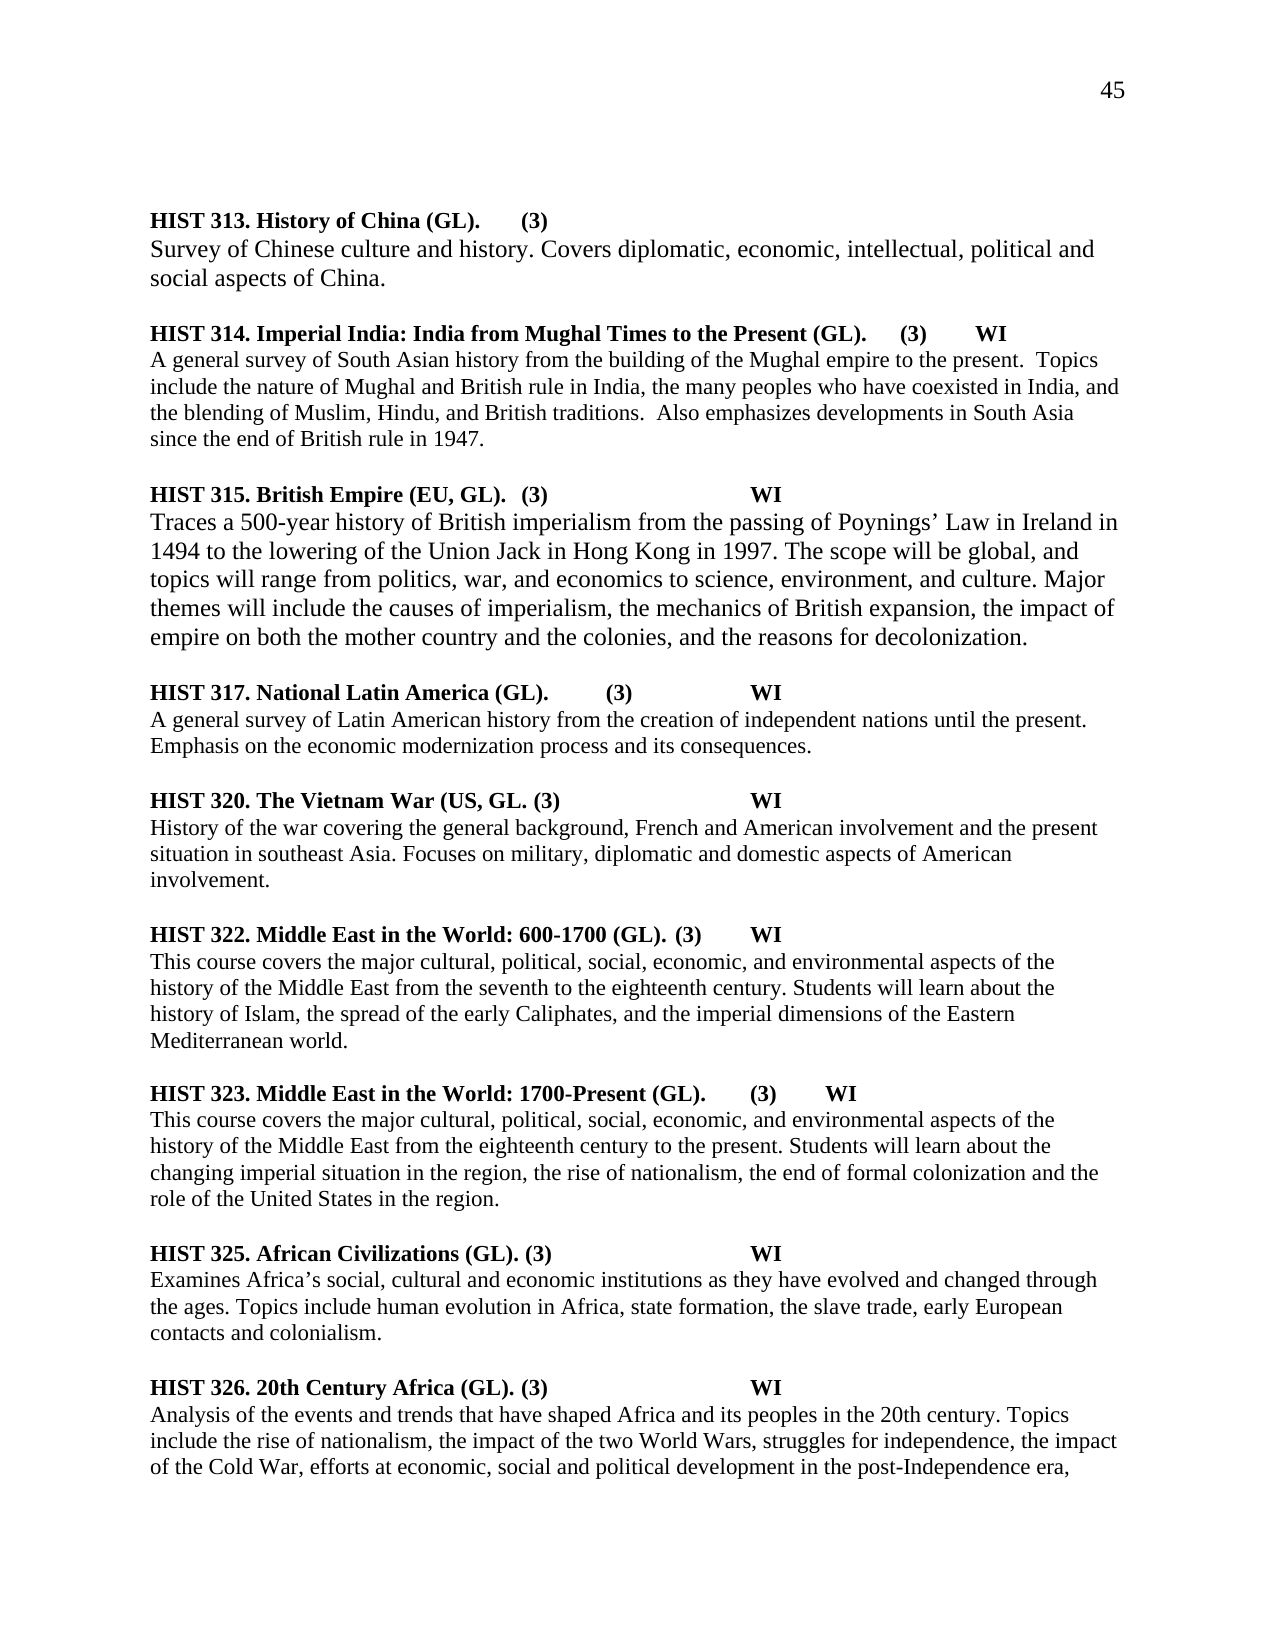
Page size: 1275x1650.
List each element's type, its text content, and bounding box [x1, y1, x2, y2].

text HIST 326. 20th Century Africa (GL). (3) WI [150, 1374, 1125, 1401]
text A general survey of Latin American history from the creation of independent nations until the present. Emphasis on the economic modernization process and its consequences. [150, 706, 1125, 758]
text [150, 1401, 1125, 1480]
text A general survey of South Asian history from the building of the Mughal empire to the present. Topics include the nature of Mughal and British rule in India, the many peoples who have coexisted in India, and the blending of Muslim, Hindu, and British traditions. Also emphasizes developments in South Asia since the end of British rule in 1947. [150, 346, 1125, 452]
text History of the war covering the general background, French and American involvement and the present situation in southeast Asia. Focuses on military, diplomatic and domestic aspects of American involvement. [150, 814, 1125, 893]
text HIST 314. Imperial India: India from Mughal Times to the Present (GL). (3) WI [150, 320, 1125, 346]
text HIST 320. The Vietnam War (US, GL. (3) WI [150, 787, 1125, 814]
text HIST 313. History of China (GL). (3) [150, 207, 1125, 234]
text HIST 325. African Civilizations (GL). (3) WI [150, 1240, 1125, 1266]
text HIST 317. National Latin America (GL). (3) WI [150, 679, 1125, 706]
text HIST 322. Middle East in the World: 600-1700 (GL). (3) WI [150, 921, 1125, 948]
text This course covers the major cultural, political, social, economic, and environmental aspects of the history of the Middle East from the seventh to the eighteenth century. Students will learn about the history of Islam, the spread of the early Caliphates, and the imperial dimensions of the Eastern Mediterranean world. [150, 948, 1125, 1053]
text HIST 323. Middle East in the World: 1700-Present (GL). (3) WI [150, 1079, 1125, 1106]
text Examines Africa’s social, cultural and economic institutions as they have evolved and changed through the ages. Topics include human evolution in Africa, state formation, the slave trade, early European contacts and colonialism. [150, 1266, 1125, 1346]
text HIST 315. British Empire (EU, GL). (3) WI [150, 481, 1125, 507]
text Traces a 500-year history of British imperialism from the passing of Poynings’ Law in Ireland in 1494 to the lowering of the Union Jack in Hong Kong in 1997. The scope will be global, and topics will range from politics, war, and economics to science, environment, and culture. Major themes will include the causes of imperialism, the mechanics of British expansion, the impact of empire on both the mother country and the colonies, and the reasons for decolonization. [150, 507, 1125, 651]
text Survey of Chinese culture and history. Covers diplomatic, economic, intellectual, political and social aspects of China. [150, 234, 1125, 291]
text This course covers the major cultural, political, social, economic, and environmental aspects of the history of the Middle East from the eighteenth century to the present. Students will learn about the changing imperial situation in the region, the rise of nationalism, the end of formal colonization and the role of the United States in the region. [150, 1106, 1125, 1211]
